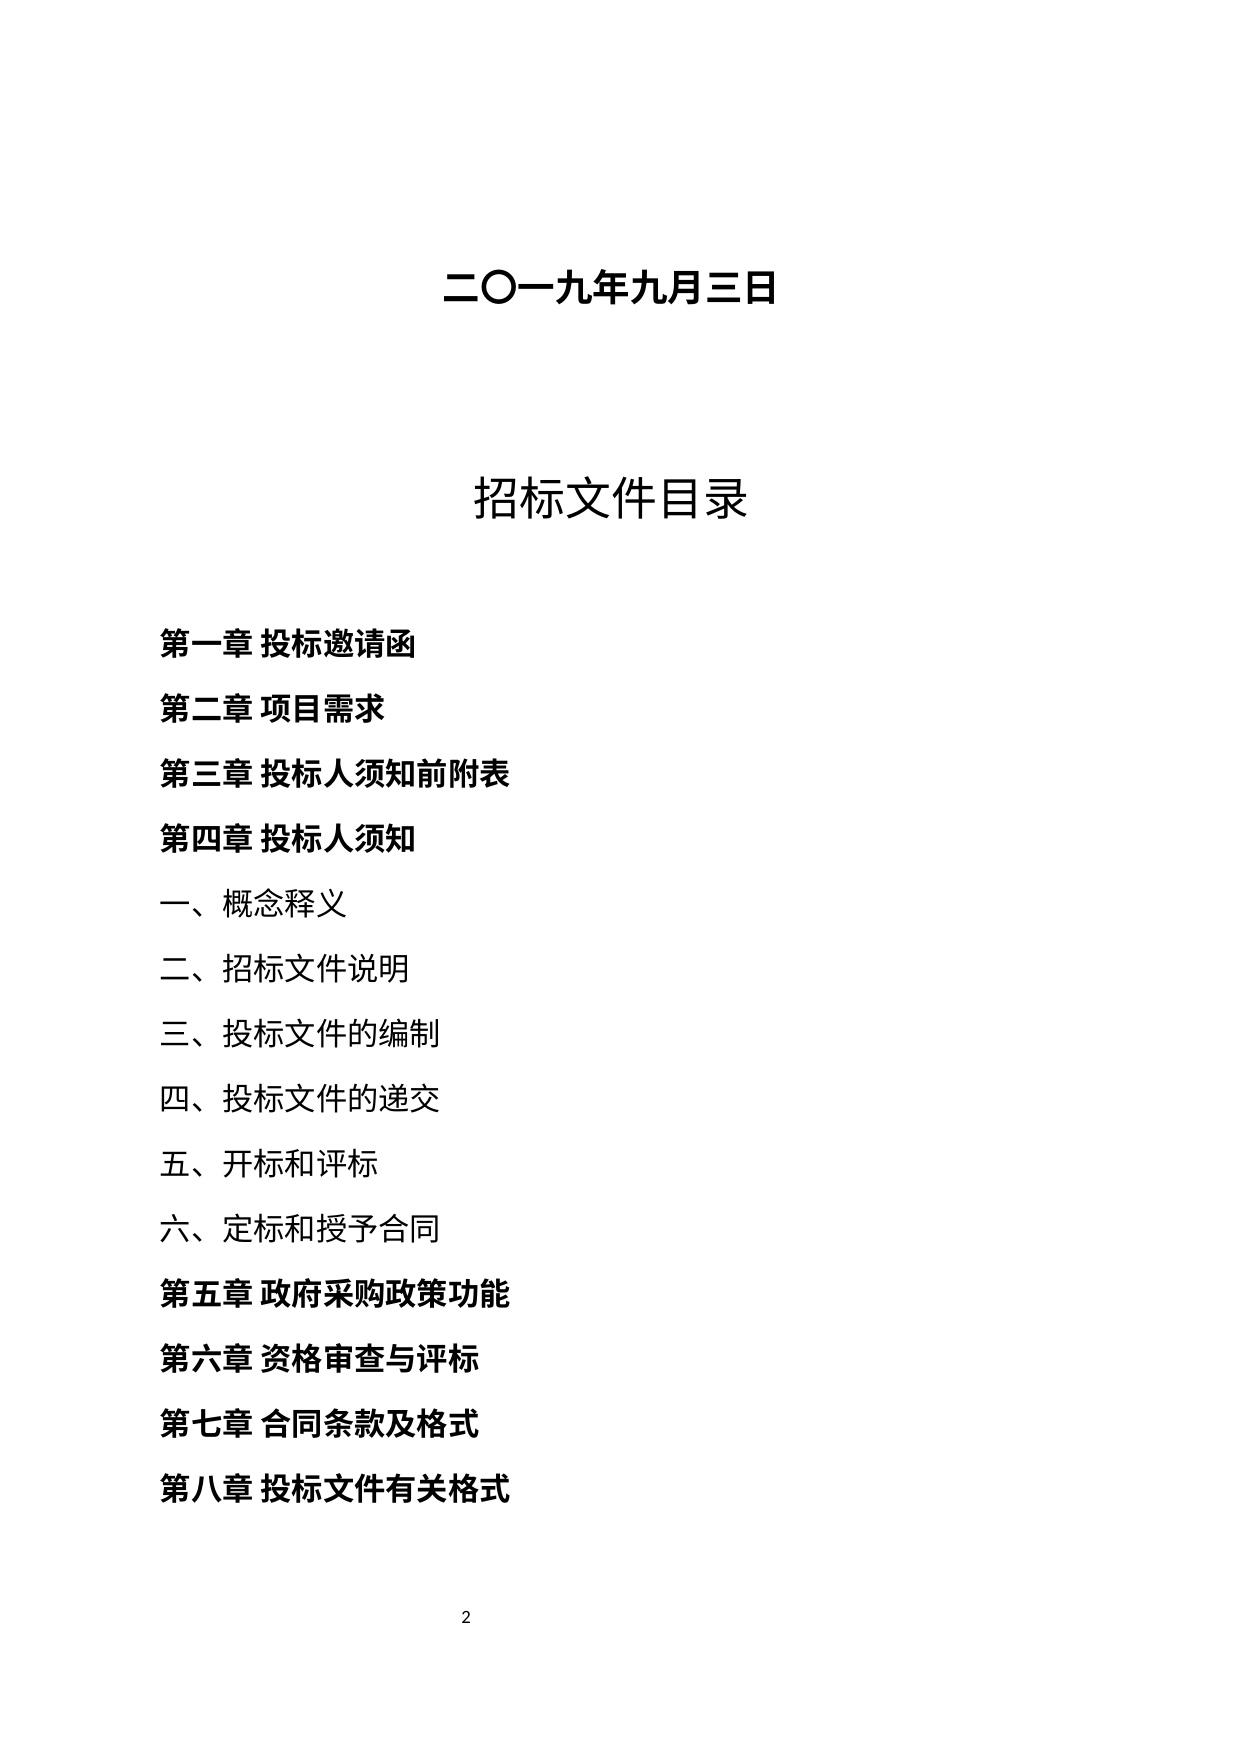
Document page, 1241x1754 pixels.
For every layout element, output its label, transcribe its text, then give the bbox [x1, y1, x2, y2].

text 四、投标文件的递交 [159, 1064, 1063, 1129]
text 一、概念释义 [159, 869, 1063, 934]
text 第五章 政府采购政策功能 [159, 1259, 1063, 1324]
text 第一章 投标邀请函 [159, 609, 1063, 674]
text 第二章 项目需求 [159, 674, 1063, 739]
text 第八章 投标文件有关格式 [159, 1454, 1063, 1519]
text 三、投标文件的编制 [159, 999, 1063, 1064]
text 招标文件目录 [159, 447, 1063, 544]
text 第四章 投标人须知 [159, 804, 1063, 869]
text 二、招标文件说明 [159, 934, 1063, 999]
text 六、定标和授予合同 [159, 1194, 1063, 1259]
text 第七章 合同条款及格式 [159, 1389, 1063, 1454]
text 第六章 资格审查与评标 [159, 1324, 1063, 1389]
text 五、开标和评标 [159, 1129, 1063, 1194]
text 第三章 投标人须知前附表 [159, 739, 1063, 804]
text 二〇一九年九月三日 [159, 252, 1063, 317]
